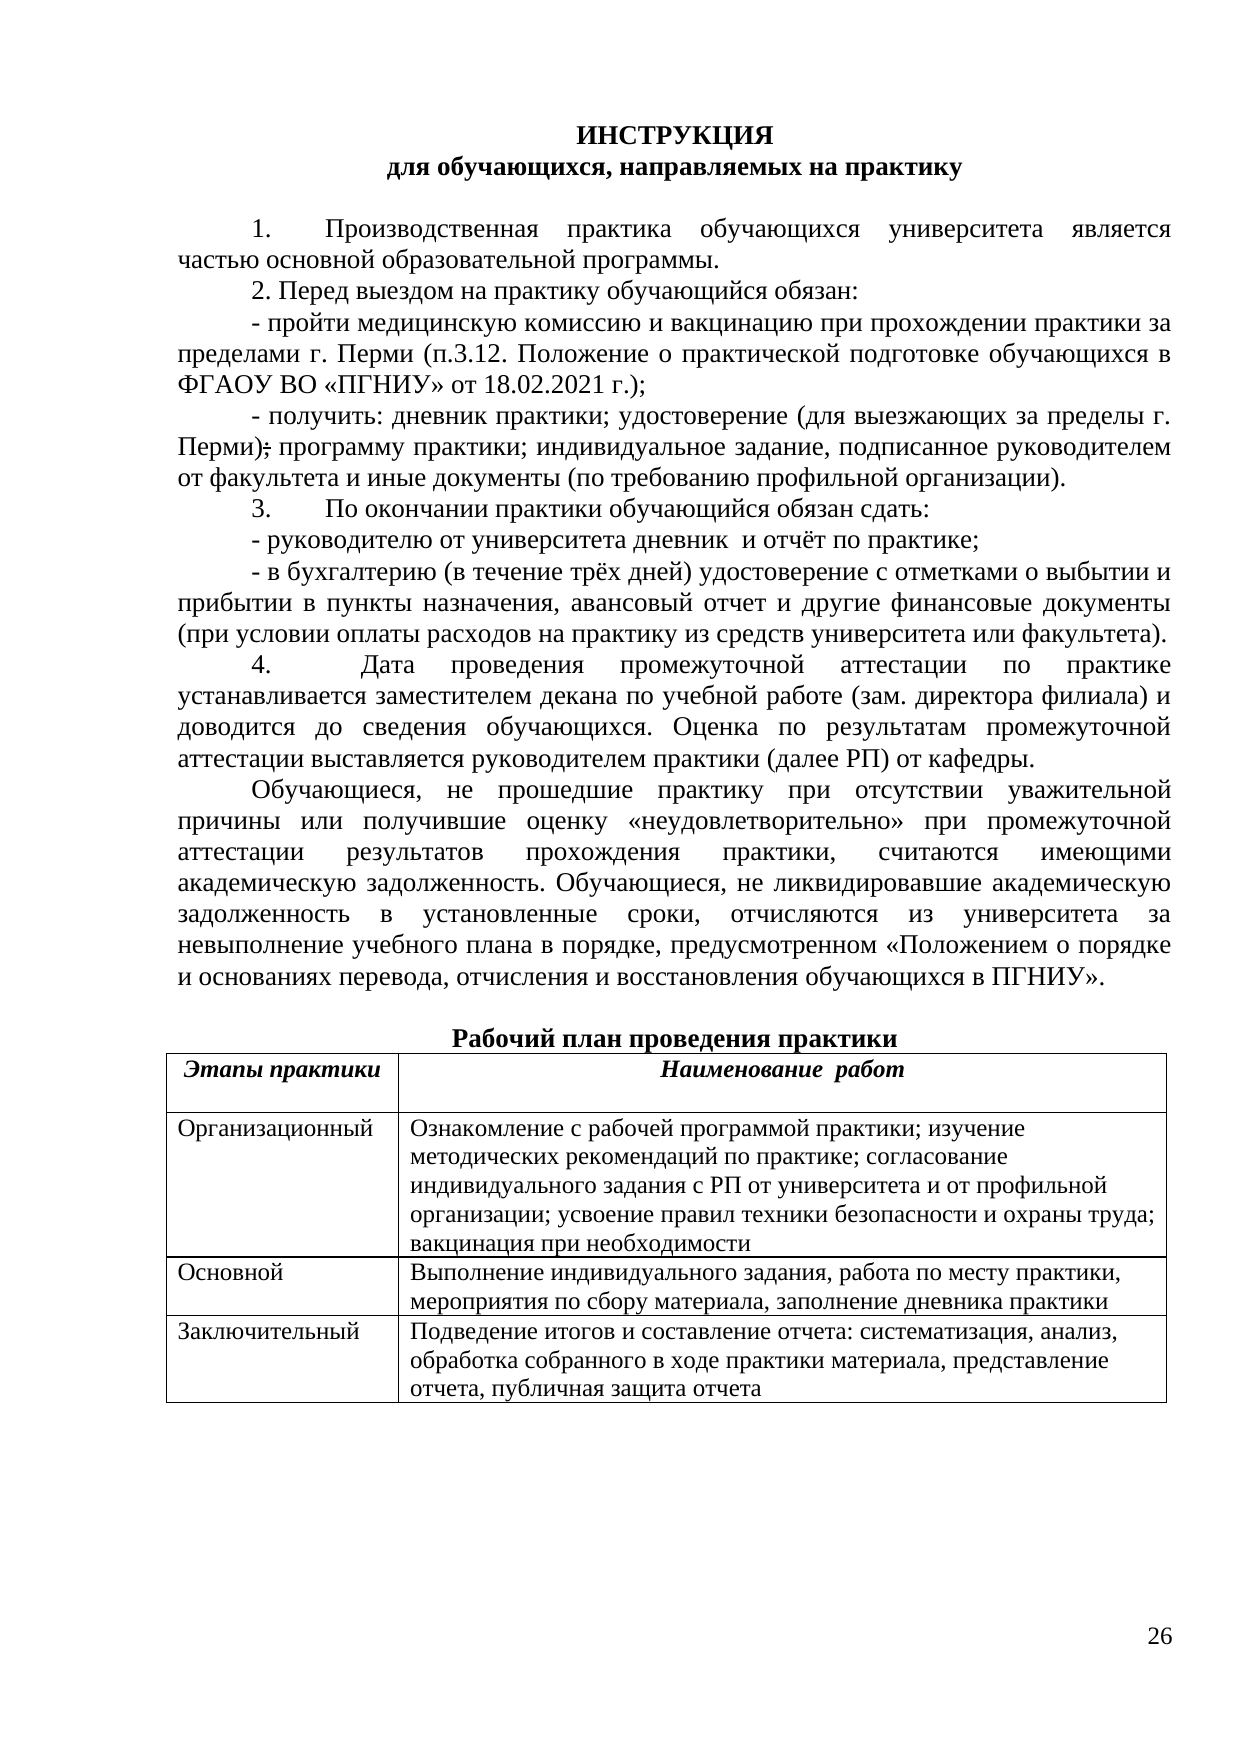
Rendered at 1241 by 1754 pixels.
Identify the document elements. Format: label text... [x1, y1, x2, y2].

text Рабочий план проведения практики [177, 1022, 1172, 1053]
text Обучающиеся, не прошедшие практику при отсутствии уважительной причины или получившие оценку «неудовлетворительно» при промежуточной аттестации результатов прохождения практики, считаются имеющими академическую задолженность. Обучающиеся, не ликвидировавшие академическую задолженность в установленные сроки, отчисляются из университета за невыполнение учебного плана в порядке, предусмотренном «Положением о порядке и основаниях перевода, отчисления и восстановления обучающихся в ПГНИУ». [177, 773, 1172, 991]
list Производственная практика обучающихся университета является частью основной образовательной программы. [177, 212, 1172, 274]
list Дата проведения промежуточной аттестации по практике устанавливается заместителем декана по учебной работе (зам. директора филиала) и доводится до сведения обучающихся. Оценка по результатам промежуточной аттестации выставляется руководителем практики (далее РП) от кафедры. [177, 648, 1172, 773]
table_cell Организационный [167, 1113, 398, 1256]
table_cell Выполнение индивидуального задания, работа по месту практики, мероприятия по сбору материала, заполнение дневника практики [399, 1258, 1166, 1315]
table_cell Подведение итогов и составление отчета: систематизация, анализ, обработка собранного в ходе практики материала, представление отчета, публичная защита отчета [399, 1316, 1166, 1402]
table_cell Ознакомление с рабочей программой практики; изучение методических рекомендаций по практике; согласование индивидуального задания с РП от университета и от профильной организации; усвоение правил техники безопасности и охраны труда; вакцинация при необходимости [399, 1113, 1166, 1256]
text - пройти медицинскую комиссию и вакцинацию при прохождении практики за пределами г. Перми (п.3.12. Положение о практической подготовке обучающихся в ФГАОУ ВО «ПГНИУ» от 18.02.2021 г.); [177, 306, 1172, 399]
list По окончании практики обучающийся обязан сдать: [177, 492, 1172, 524]
text 2. Перед выездом на практику обучающийся обязан: [177, 274, 1172, 306]
text - получить: дневник практики; удостоверение (для выезжающих за пределы г. Перми); программу практики; индивидуальное задание, подписанное руководителем от факультета и иные документы (по требованию профильной организации). [177, 399, 1172, 492]
text ИНСТРУКЦИЯ для обучающихся, направляемых на практику [177, 119, 1172, 181]
text - в бухгалтерию (в течение трёх дней) удостоверение с отметками о выбытии и прибытии в пункты назначения, авансовый отчет и другие финансовые документы (при условии оплаты расходов на практику из средств университета или факультета). [177, 555, 1172, 648]
table_cell Заключительный [167, 1316, 398, 1402]
table_header Наименование работ [399, 1054, 1166, 1112]
table_header Этапы практики [167, 1054, 398, 1112]
table_cell Основной [167, 1258, 398, 1315]
text - руководителю от университета дневник и отчёт по практике; [177, 524, 1172, 555]
